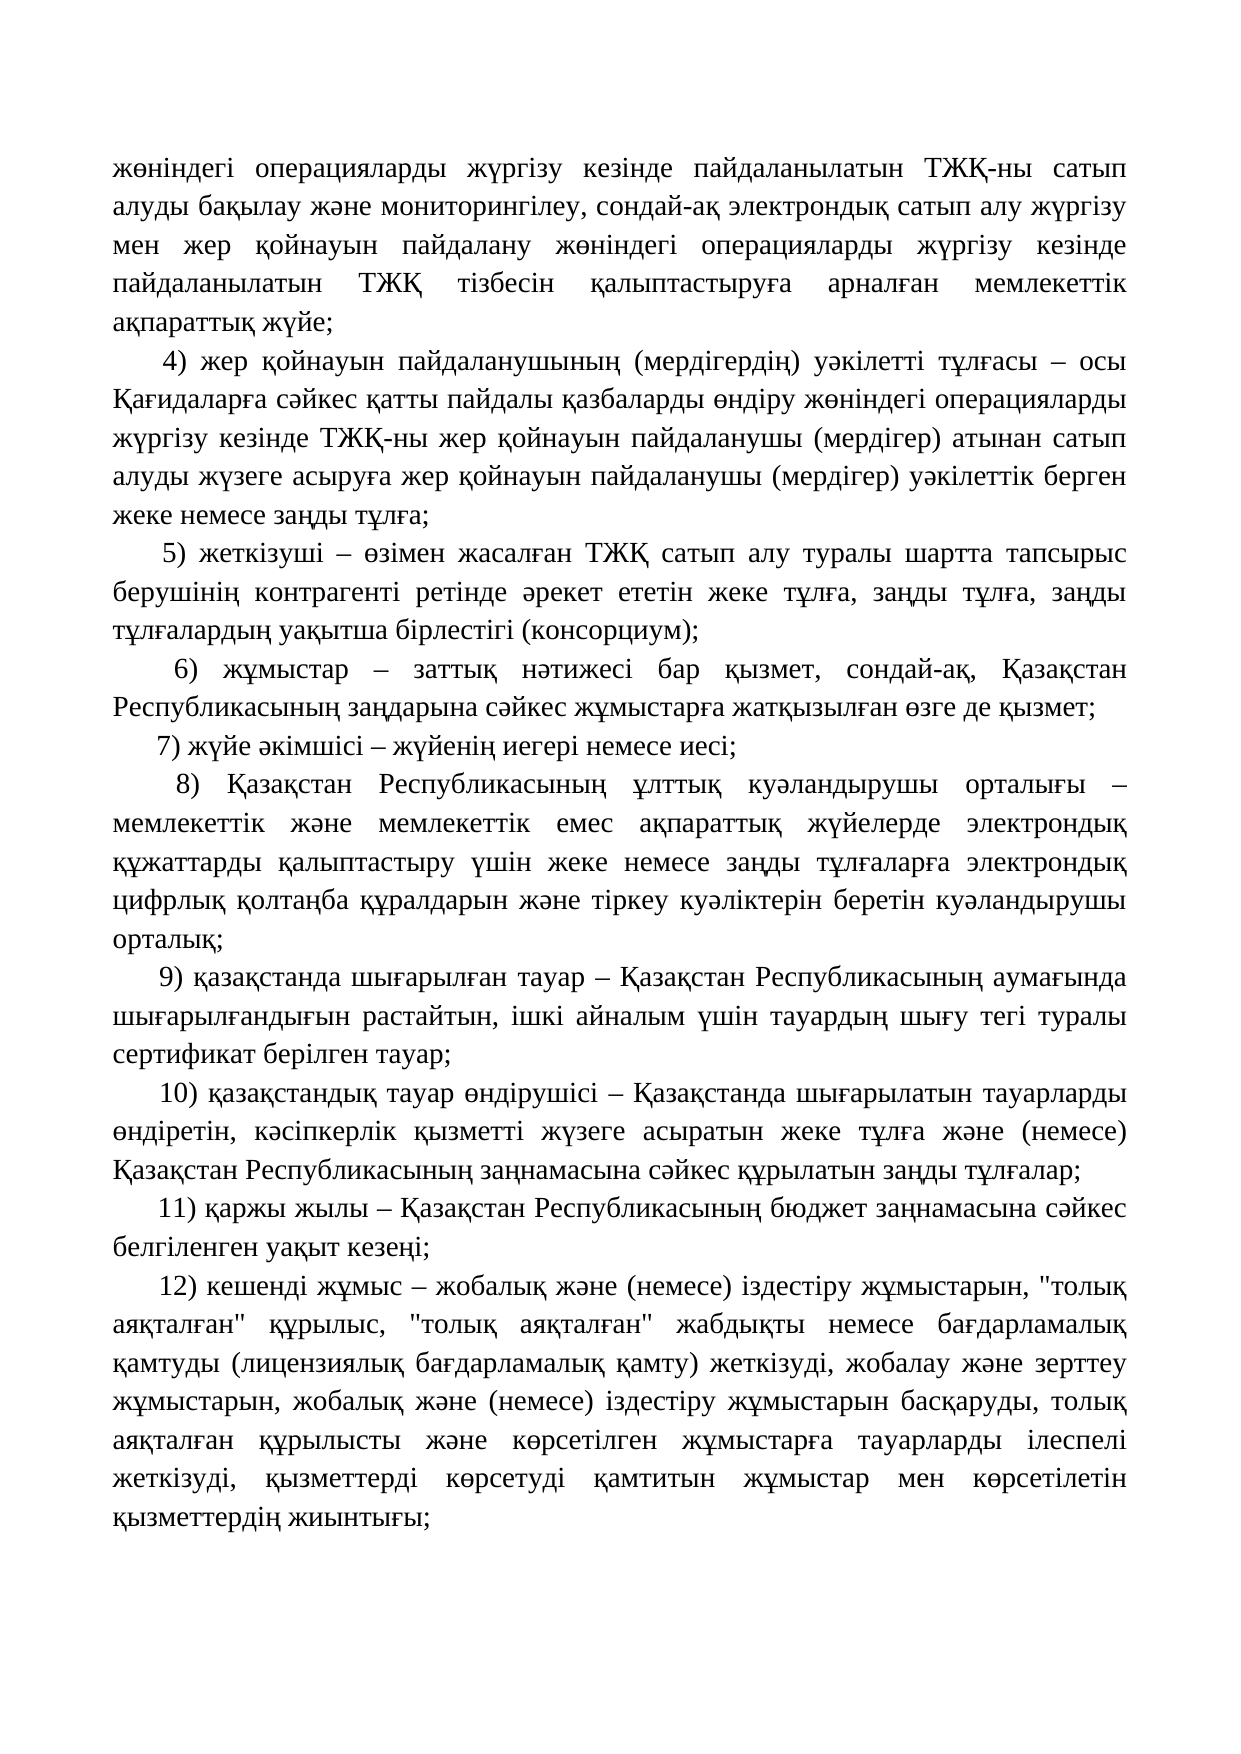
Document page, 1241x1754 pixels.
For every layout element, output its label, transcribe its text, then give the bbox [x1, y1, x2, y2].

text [112, 150, 1128, 338]
text 8) Қазақстан Республикасының ұлттық куәландырушы орталығы – мемлекеттік және мемлекеттік емес ақпараттық жүйелерде электрондық құжаттарды қалыптастыру үшін жеке немесе заңды тұлғаларға электрондық цифрлық қолтаңба құралдарын және тіркеу куәліктерін беретін куәландырушы орталық; [112, 767, 1128, 954]
text 12) кешенді жұмыс – жобалық және (немесе) іздестіру жұмыстарын, "толық аяқталған" құрылыс, "толық аяқталған" жабдықты немесе бағдарламалық қамтуды (лицензиялық бағдарламалық қамту) жеткізуді, жобалау және зерттеу жұмыстарын, жобалық және (немесе) іздестіру жұмыстарын басқаруды, толық аяқталған құрылысты және көрсетілген жұмыстарға тауарларды ілеспелі жеткізуді, қызметтерді көрсетуді қамтитын жұмыстар мен көрсетілетін қызметтердің жиынтығы; [112, 1268, 1128, 1532]
text 10) қазақстандық тауар өндірушісі – Қазақстанда шығарылатын тауарларды өндіретін, кәсіпкерлік қызметті жүзеге асыратын жеке тұлға және (немесе) Қазақстан Республикасының заңнамасына сәйкес құрылатын заңды тұлғалар; [112, 1075, 1128, 1186]
text 6) жұмыстар – заттық нәтижесі бар қызмет, сондай-ақ, Қазақстан Республикасының заңдарына сәйкес жұмыстарға жатқызылған өзге де қызмет; [112, 651, 1128, 723]
text 7) жүйе әкімшісі – жүйенің иегері немесе иесі; [112, 728, 1128, 762]
text 9) қазақстанда шығарылған тауар – Қазақстан Республикасының аумағында шығарылғандығын растайтын, ішкі айналым үшін тауардың шығу тегі туралы сертификат берілген тауар; [112, 959, 1128, 1070]
text 5) жеткізуші – өзімен жасалған ТЖҚ сатып алу туралы шартта тапсырыс берушінің контрагенті ретінде әрекет ететін жеке тұлға, заңды тұлға, заңды тұлғалардың уақытша бірлестігі (консорциум); [112, 535, 1128, 646]
text 4) жер қойнауын пайдаланушының (мердігердің) уәкілетті тұлғасы – осы Қағидаларға сәйкес қатты пайдалы қазбаларды өндіру жөніндегі операцияларды жүргізу кезінде ТЖҚ-ны жер қойнауын пайдаланушы (мердігер) атынан сатып алуды жүзеге асыруға жер қойнауын пайдаланушы (мердігер) уәкілеттік берген жеке немесе заңды тұлға; [112, 343, 1128, 530]
text 11) қаржы жылы – Қазақстан Республикасының бюджет заңнамасына сәйкес белгіленген уақыт кезеңі; [112, 1191, 1128, 1263]
